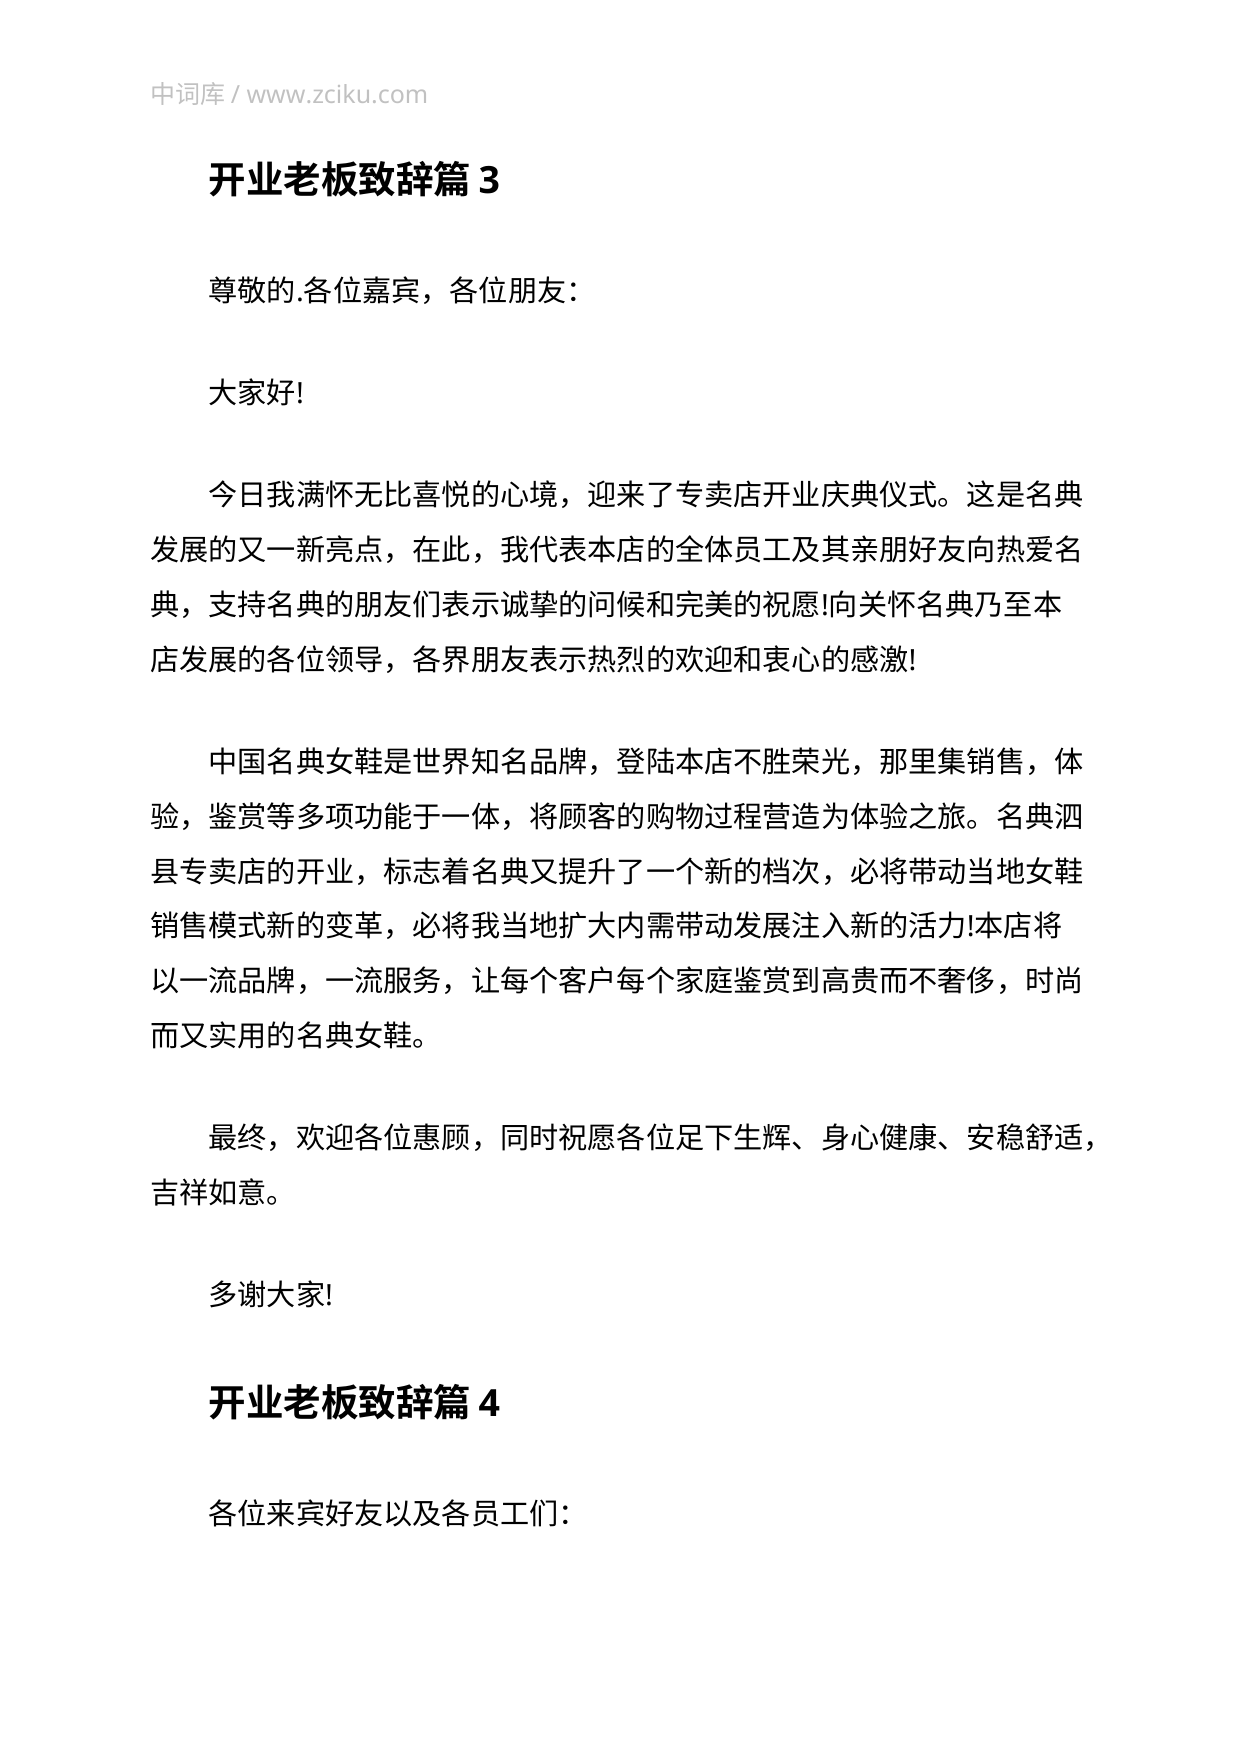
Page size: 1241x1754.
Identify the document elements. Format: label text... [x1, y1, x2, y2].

text 多谢大家! [150, 1271, 1090, 1314]
text 尊敬的.各位嘉宾，各位朋友： [150, 268, 1090, 310]
text 中国名典女鞋是世界知名品牌，登陆本店不胜荣光，那里集销售，体验，鉴赏等多项功能于一体，将顾客的购物过程营造为体验之旅。名典泗县专卖店的开业，标志着名典又提升了一个新的档次，必将带动当地女鞋销售模式新的变革，必将我当地扩大内需带动发展注入新的活力!本店将以一流品牌，一流服务，让每个客户每个家庭鉴赏到高贵而不奢侈，时尚而又实用的名典女鞋。 [150, 738, 1090, 1055]
text 各位来宾好友以及各员工们： [150, 1491, 1090, 1533]
text 大家好! [150, 369, 1090, 412]
text 今日我满怀无比喜悦的心境，迎来了专卖店开业庆典仪式。这是名典发展的又一新亮点，在此，我代表本店的全体员工及其亲朋好友向热爱名典，支持名典的朋友们表示诚挚的问候和完美的祝愿!向关怀名典乃至本店发展的各位领导，各界朋友表示热烈的欢迎和衷心的感激! [150, 472, 1090, 679]
text 开业老板致辞篇3 [150, 150, 1090, 204]
text 最终，欢迎各位惠顾，同时祝愿各位足下生辉、身心健康、安稳舒适，吉祥如意。 [150, 1115, 1090, 1212]
text 开业老板致辞篇4 [150, 1373, 1090, 1428]
